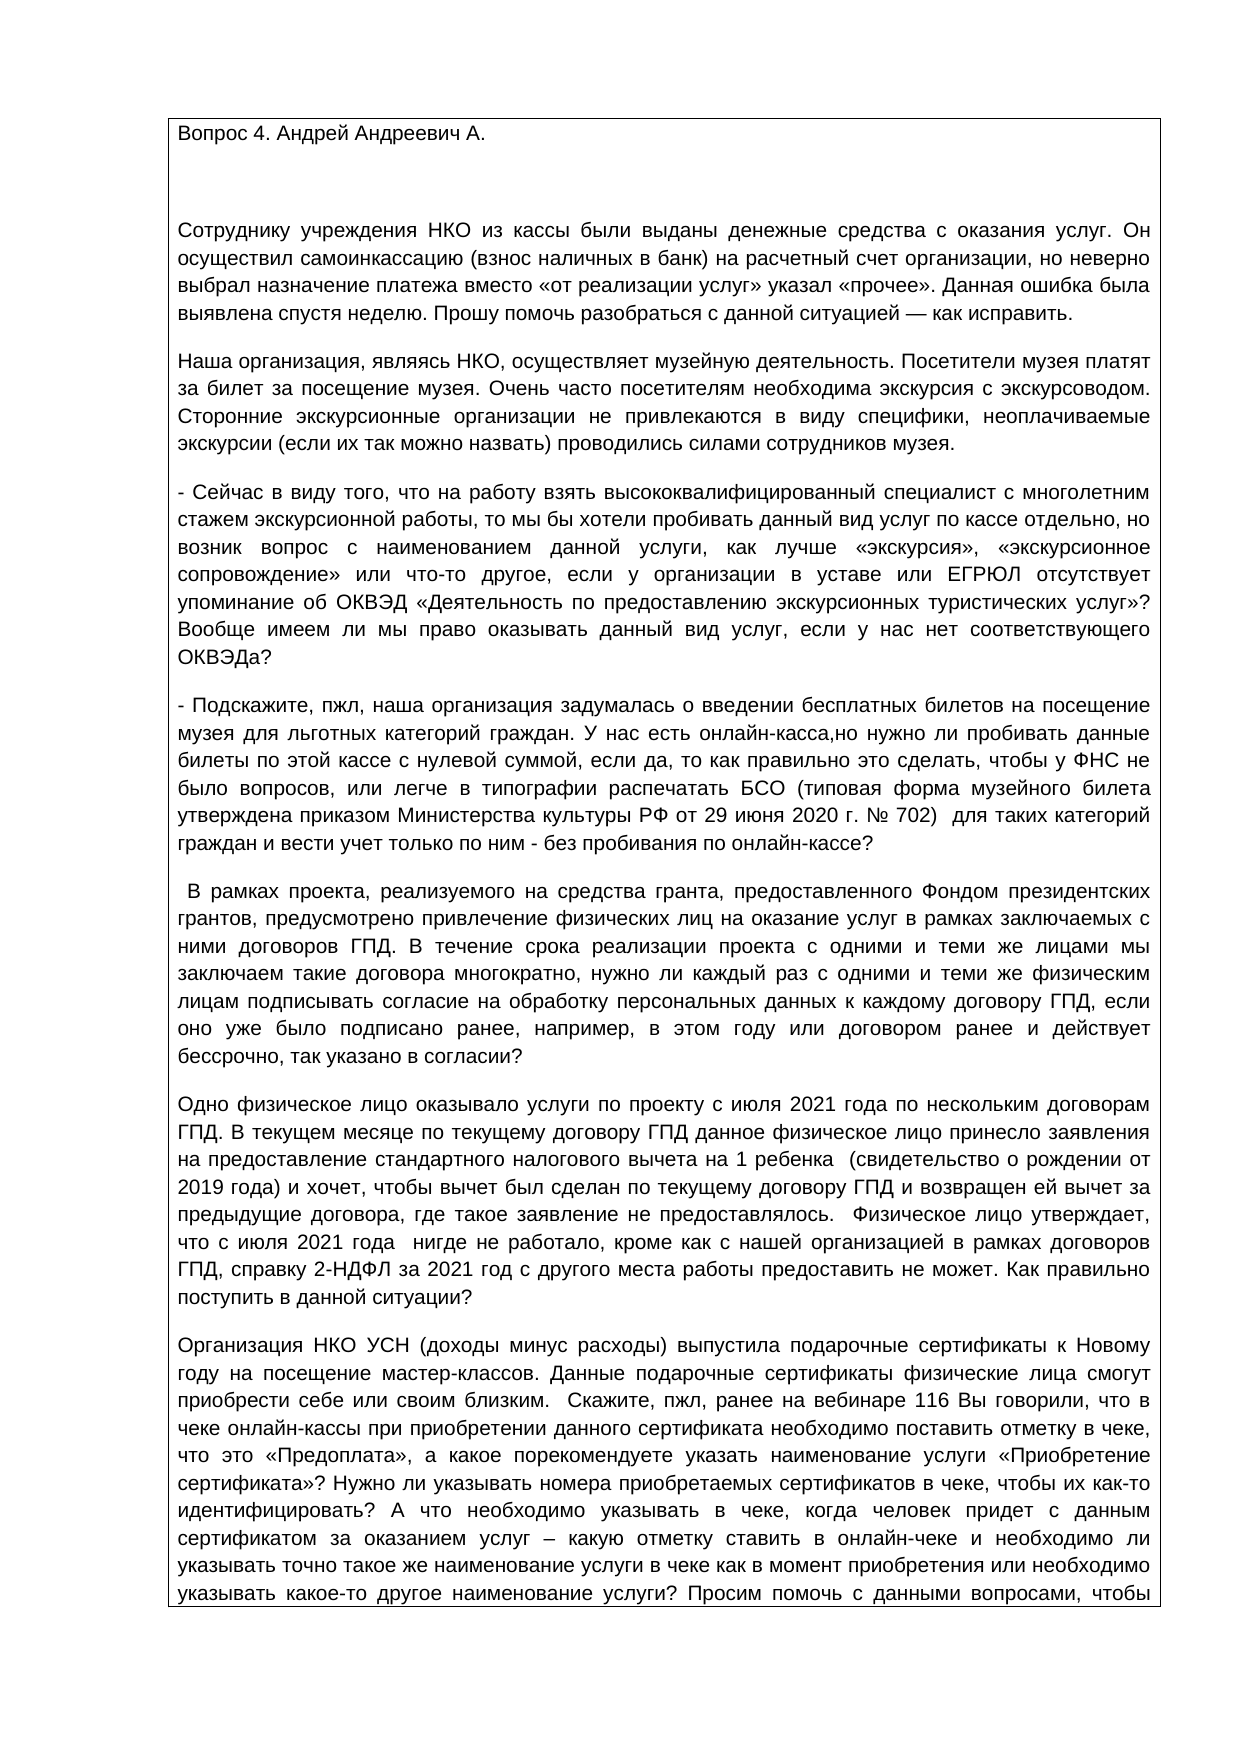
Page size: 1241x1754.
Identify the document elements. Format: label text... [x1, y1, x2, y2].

text Сотруднику учреждения НКО из кассы были выданы денежные средства с оказания услуг. Он осуществил самоинкассацию (взнос наличных в банк) на расчетный счет организации, но неверно выбрал назначение платежа вместо «от реализации услуг» указал «прочее». Данная ошибка была выявлена спустя неделю. Прошу помочь разобраться с данной ситуацией — как исправить. [169, 215, 1160, 324]
text Наша организация, являясь НКО, осуществляет музейную деятельность. Посетители музея платят за билет за посещение музея. Очень часто посетителям необходима экскурсия с экскурсоводом. Сторонние экскурсионные организации не привлекаются в виду специфики, неоплачиваемые экскурсии (если их так можно назвать) проводились силами сотрудников музея. [169, 346, 1160, 455]
text - Сейчас в виду того, что на работу взять высококвалифицированный специалист с многолетним стажем экскурсионной работы, то мы бы хотели пробивать данный вид услуг по кассе отдельно, но возник вопрос с наименованием данной услуги, как лучше «экскурсия», «экскурсионное сопровождение» или что-то другое, если у организации в уставе или ЕГРЮЛ отсутствует упоминание об ОКВЭД «Деятельность по предоставлению экскурсионных туристических услуг»? Вообще имеем ли мы право оказывать данный вид услуг, если у нас нет соответствующего ОКВЭДа? [169, 476, 1160, 668]
text - Подскажите, пжл, наша организация задумалась о введении бесплатных билетов на посещение музея для льготных категорий граждан. У нас есть онлайн-касса,но нужно ли пробивать данные билеты по этой кассе с нулевой суммой, если да, то как правильно это сделать, чтобы у ФНС не было вопросов, или легче в типографии распечатать БСО (типовая форма музейного билета утверждена приказом Министерства культуры РФ от 29 июня 2020 г. № 702) для таких категорий граждан и вести учет только по ним - без пробивания по онлайн-кассе? [169, 690, 1160, 854]
text В рамках проекта, реализуемого на средства гранта, предоставленного Фондом президентских грантов, предусмотрено привлечение физических лиц на оказание услуг в рамках заключаемых с ними договоров ГПД. В течение срока реализации проекта с одними и теми же лицами мы заключаем такие договора многократно, нужно ли каждый раз с одними и теми же физическим лицам подписывать согласие на обработку персональных данных к каждому договору ГПД, если оно уже было подписано ранее, например, в этом году или договором ранее и действует бессрочно, так указано в согласии? [169, 876, 1160, 1068]
text Вопрос 4. Андрей Андреевич А. [169, 119, 1160, 145]
text Одно физическое лицо оказывало услуги по проекту с июля 2021 года по нескольким договорам ГПД. В текущем месяце по текущему договору ГПД данное физическое лицо принесло заявления на предоставление стандартного налогового вычета на 1 ребенка (свидетельство о рождении от 2019 года) и хочет, чтобы вычет был сделан по текущему договору ГПД и возвращен ей вычет за предыдущие договора, где такое заявление не предоставлялось. Физическое лицо утверждает, что с июля 2021 года нигде не работало, кроме как с нашей организацией в рамках договоров ГПД, справку 2-НДФЛ за 2021 год с другого места работы предоставить не может. Как правильно поступить в данной ситуации? [169, 1089, 1160, 1308]
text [169, 1330, 1160, 1606]
